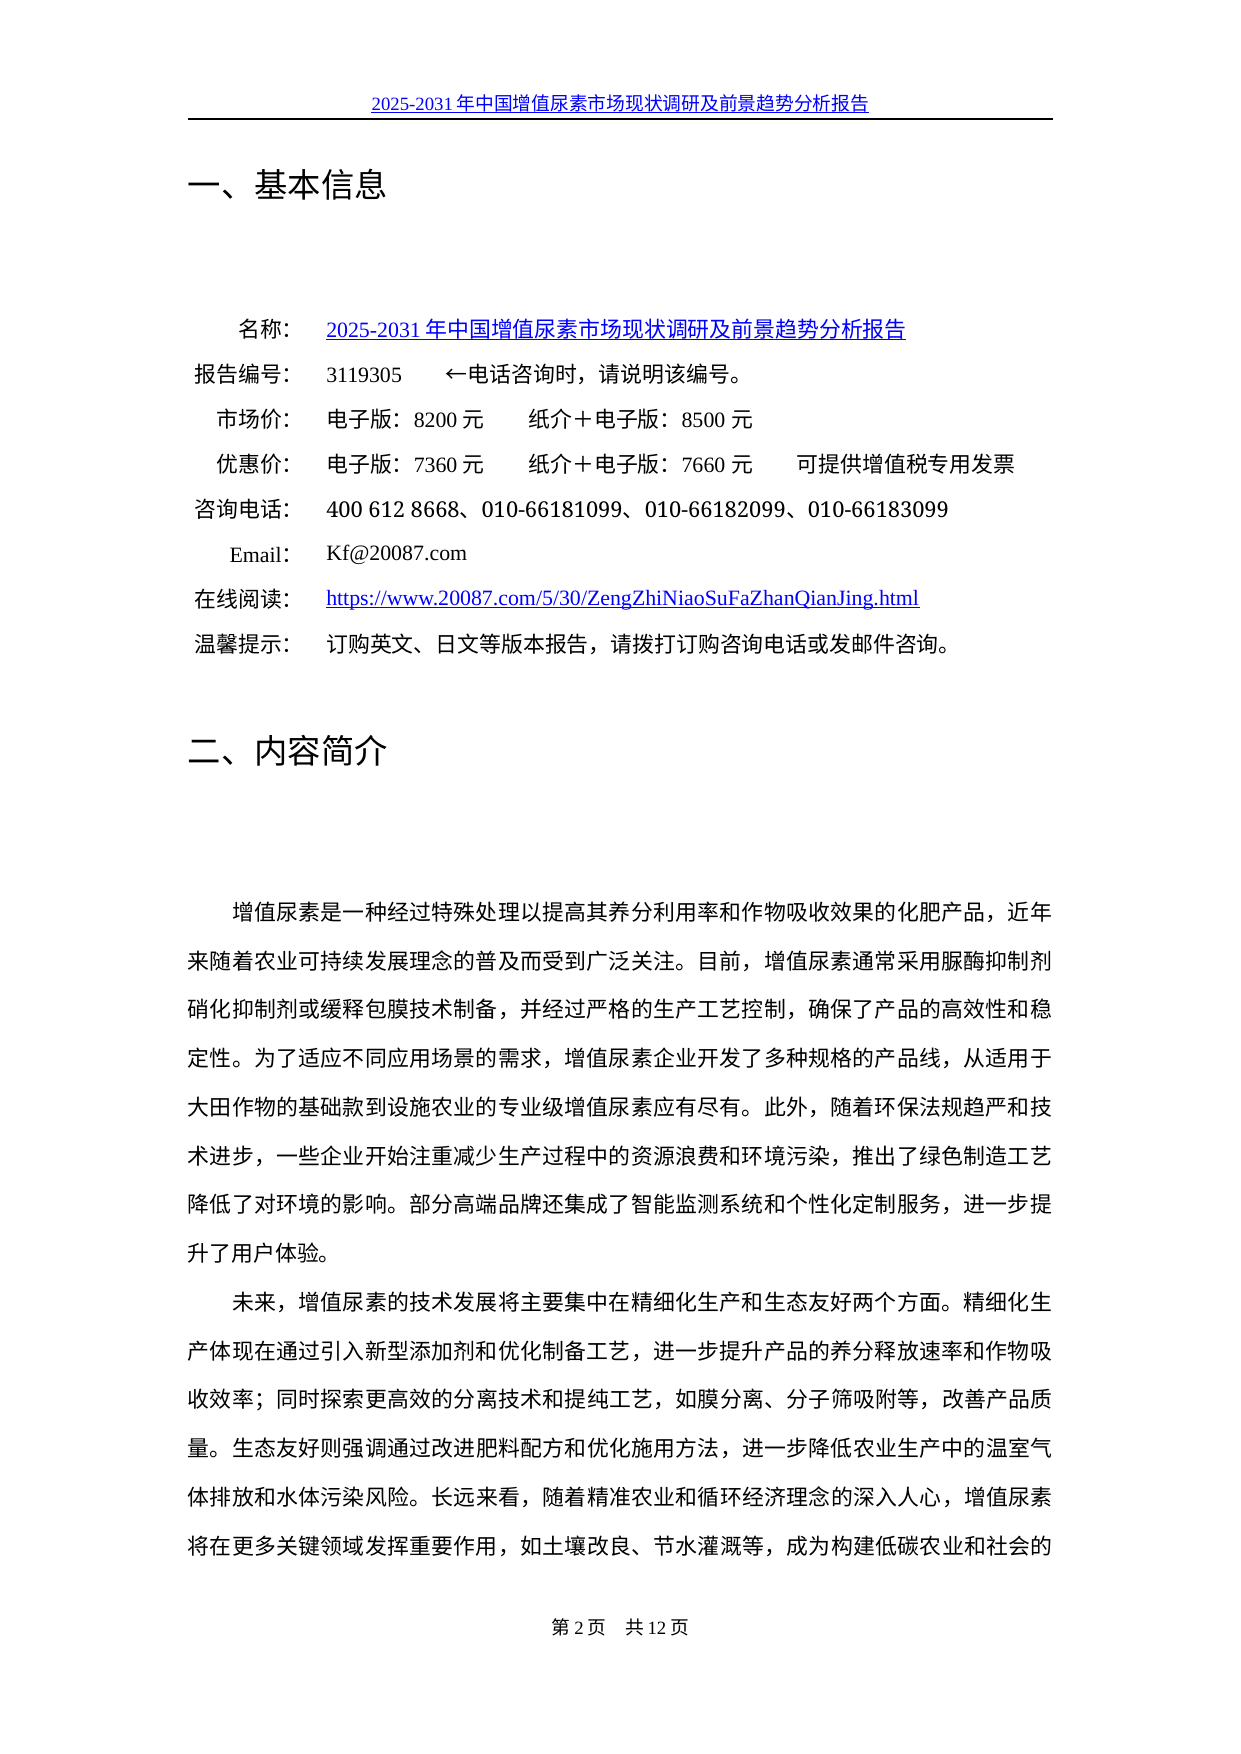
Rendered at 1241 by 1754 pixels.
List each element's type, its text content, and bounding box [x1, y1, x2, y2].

table_cell 报告编号： [167, 357, 315, 402]
table_cell 市场价： [167, 402, 315, 447]
table_cell 3119305 ←电话咨询时，请说明该编号。 [315, 357, 1073, 402]
table_cell 电子版：8200 元 纸介＋电子版：8500 元 [315, 402, 1073, 447]
table_cell 优惠价： [167, 447, 315, 492]
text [187, 894, 1053, 1561]
table_cell [315, 582, 1073, 627]
title 二、内容简介 [187, 717, 1053, 782]
title 一、基本信息 [187, 150, 1053, 215]
table_cell Kf@20087.com [315, 537, 1073, 582]
table_cell 电子版：7360 元 纸介＋电子版：7660 元 可提供增值税专用发票 [315, 447, 1073, 492]
table_cell 咨询电话： [167, 492, 315, 537]
table_cell 订购英文、日文等版本报告，请拨打订购咨询电话或发邮件咨询。 [315, 627, 1073, 672]
table_header 名称： [167, 312, 315, 357]
table_cell 400 612 8668、010-66181099、010-66182099、010-66183099 [315, 492, 1073, 537]
table_cell Email： [167, 537, 315, 582]
table_cell 温馨提示： [167, 627, 315, 672]
table_cell 在线阅读： [167, 582, 315, 627]
table_header 2025-2031年中国增值尿素市场现状调研及前景趋势分析报告 [315, 312, 1073, 357]
